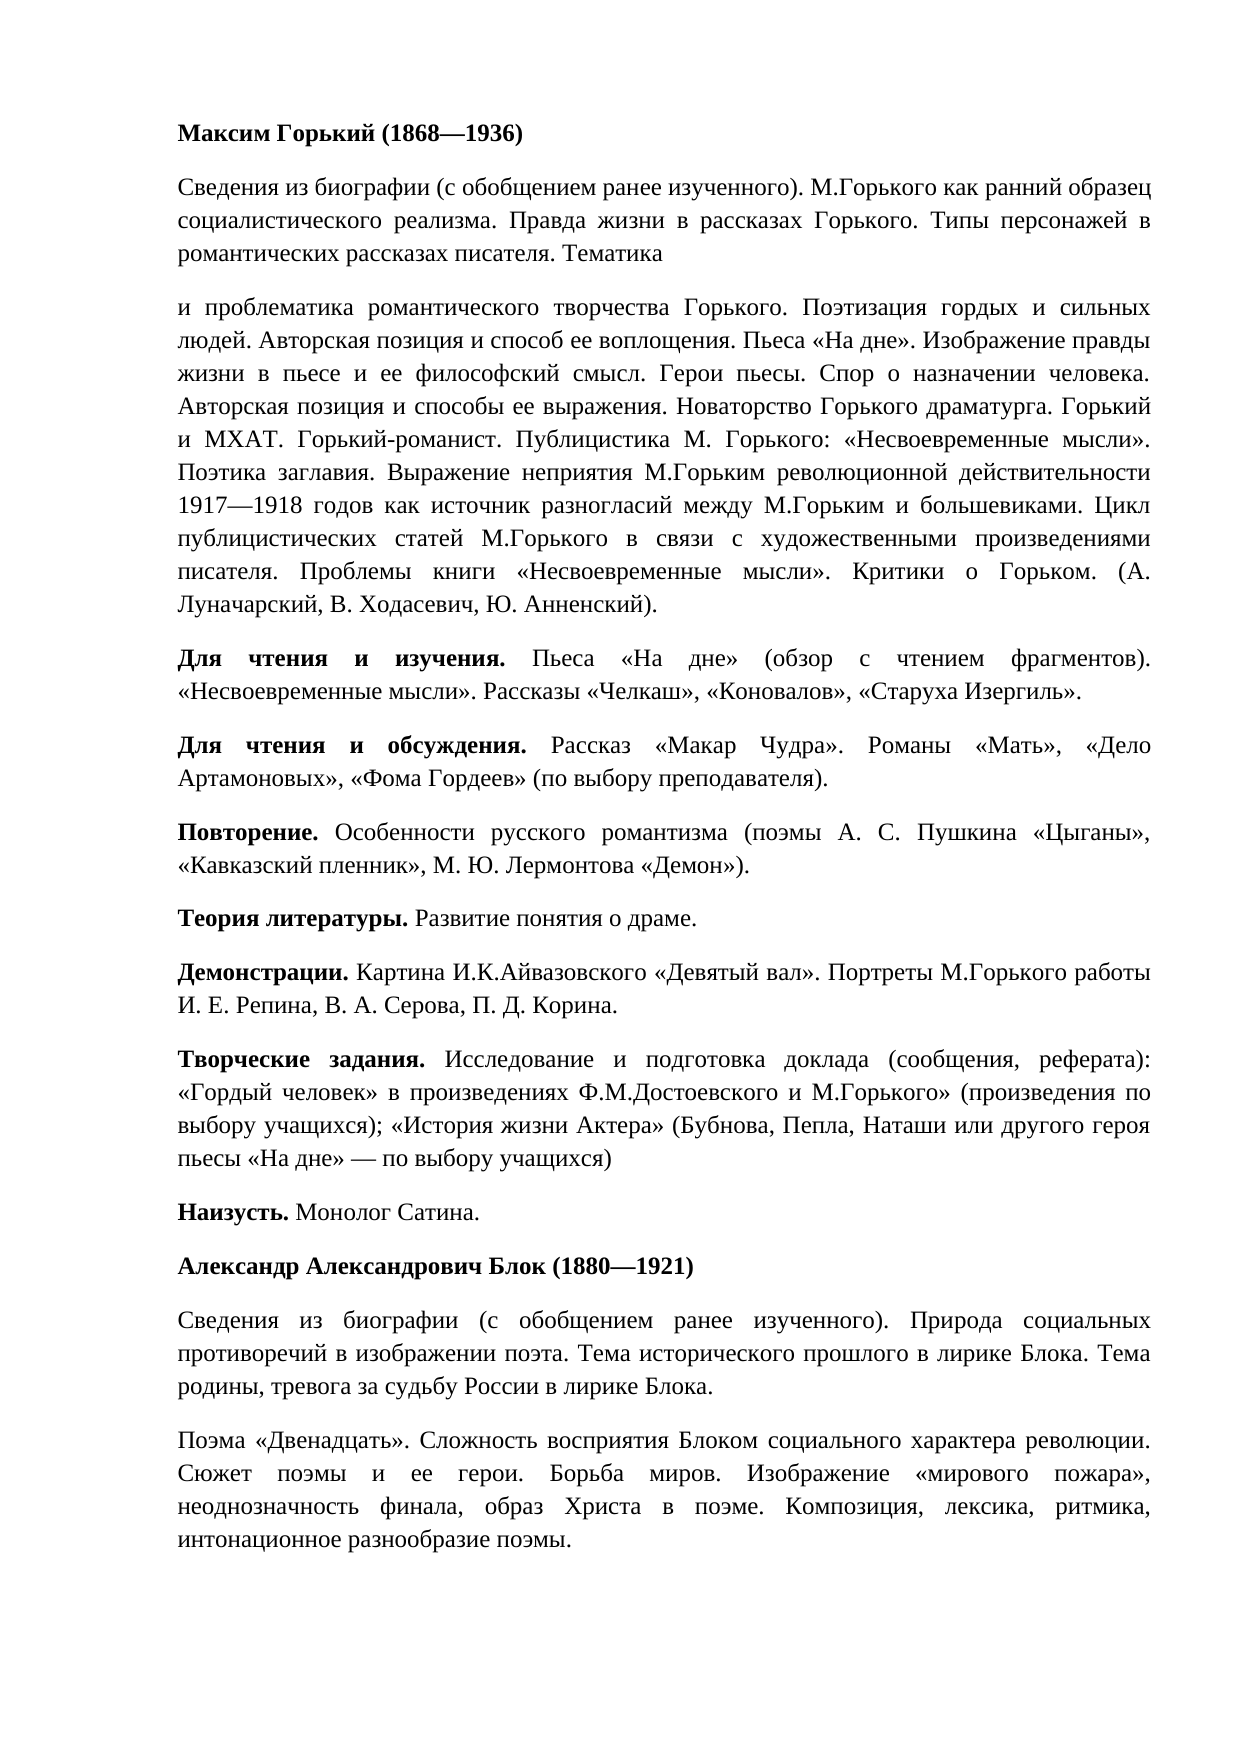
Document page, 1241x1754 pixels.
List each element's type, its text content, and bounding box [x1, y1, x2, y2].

text Александр Александрович Блок (1880—1921) [177, 1251, 1152, 1280]
text Сведения из биографии (с обобщением ранее изученного). Природа социальных противоречий в изображении поэта. Тема исторического прошлого в лирике Блока. Тема родины, тревога за судьбу России в лирике Блока. [177, 1305, 1152, 1400]
text Повторение. Особенности русского романтизма (поэмы А. С. Пушкина «Цыганы», «Кавказский пленник», М. Ю. Лермонтова «Демон»). [177, 817, 1152, 878]
text Наизусть. Монолог Сатина. [177, 1197, 1152, 1226]
text и проблематика романтического творчества Горького. Поэтизация гордых и сильных людей. Авторская позиция и способ ее воплощения. Пьеса «На дне». Изображение правды жизни в пьесе и ее философский смысл. Герои пьесы. Спор о назначении человека. Авторская позиция и способы ее выражения. Новаторство Горького драматурга. Горький и МХАТ. Горький-романист. Публицистика М. Горького: «Несвоевременные мысли». Поэтика заглавия. Выражение неприятия М.Горьким революционной действительности 1917—1918 годов как источник разногласий между М.Горьким и большевиками. Цикл публицистических статей М.Горького в связи с художественными произведениями писателя. Проблемы книги «Несвоевременные мысли». Критики о Горьком. (А. Луначарский, В. Ходасевич, Ю. Анненский). [177, 292, 1152, 618]
text Творческие задания. Исследование и подготовка доклада (сообщения, реферата): «Гордый человек» в произведениях Ф.М.Достоевского и М.Горького» (произведения по выбору учащихся); «История жизни Актера» (Бубнова, Пепла, Наташи или другого героя пьесы «На дне» — по выбору учащихся) [177, 1044, 1152, 1172]
text Демонстрации. Картина И.К.Айвазовского «Девятый вал». Портреты М.Горького работы И. Е. Репина, В. А. Серова, П. Д. Корина. [177, 957, 1152, 1019]
text Для чтения и обсуждения. Рассказ «Макар Чудра». Романы «Мать», «Дело Артамоновых», «Фома Гордеев» (по выбору преподавателя). [177, 730, 1152, 792]
text Теория литературы. Развитие понятия о драме. [177, 903, 1152, 932]
text Поэма «Двенадцать». Сложность восприятия Блоком социального характера революции. Сюжет поэмы и ее герои. Борьба миров. Изображение «мирового пожара», неоднозначность финала, образ Христа в поэме. Композиция, лексика, ритмика, интонационное разнообразие поэмы. [177, 1425, 1152, 1553]
text Сведения из биографии (с обобщением ранее изученного). М.Горького как ранний образец социалистического реализма. Правда жизни в рассказах Горького. Типы персонажей в романтических рассказах писателя. Тематика [177, 172, 1152, 267]
text Для чтения и изучения. Пьеса «На дне» (обзор с чтением фрагментов). «Несвоевременные мысли». Рассказы «Челкаш», «Коновалов», «Старуха Изергиль». [177, 643, 1152, 705]
text Максим Горький (1868—1936) [177, 118, 1152, 147]
